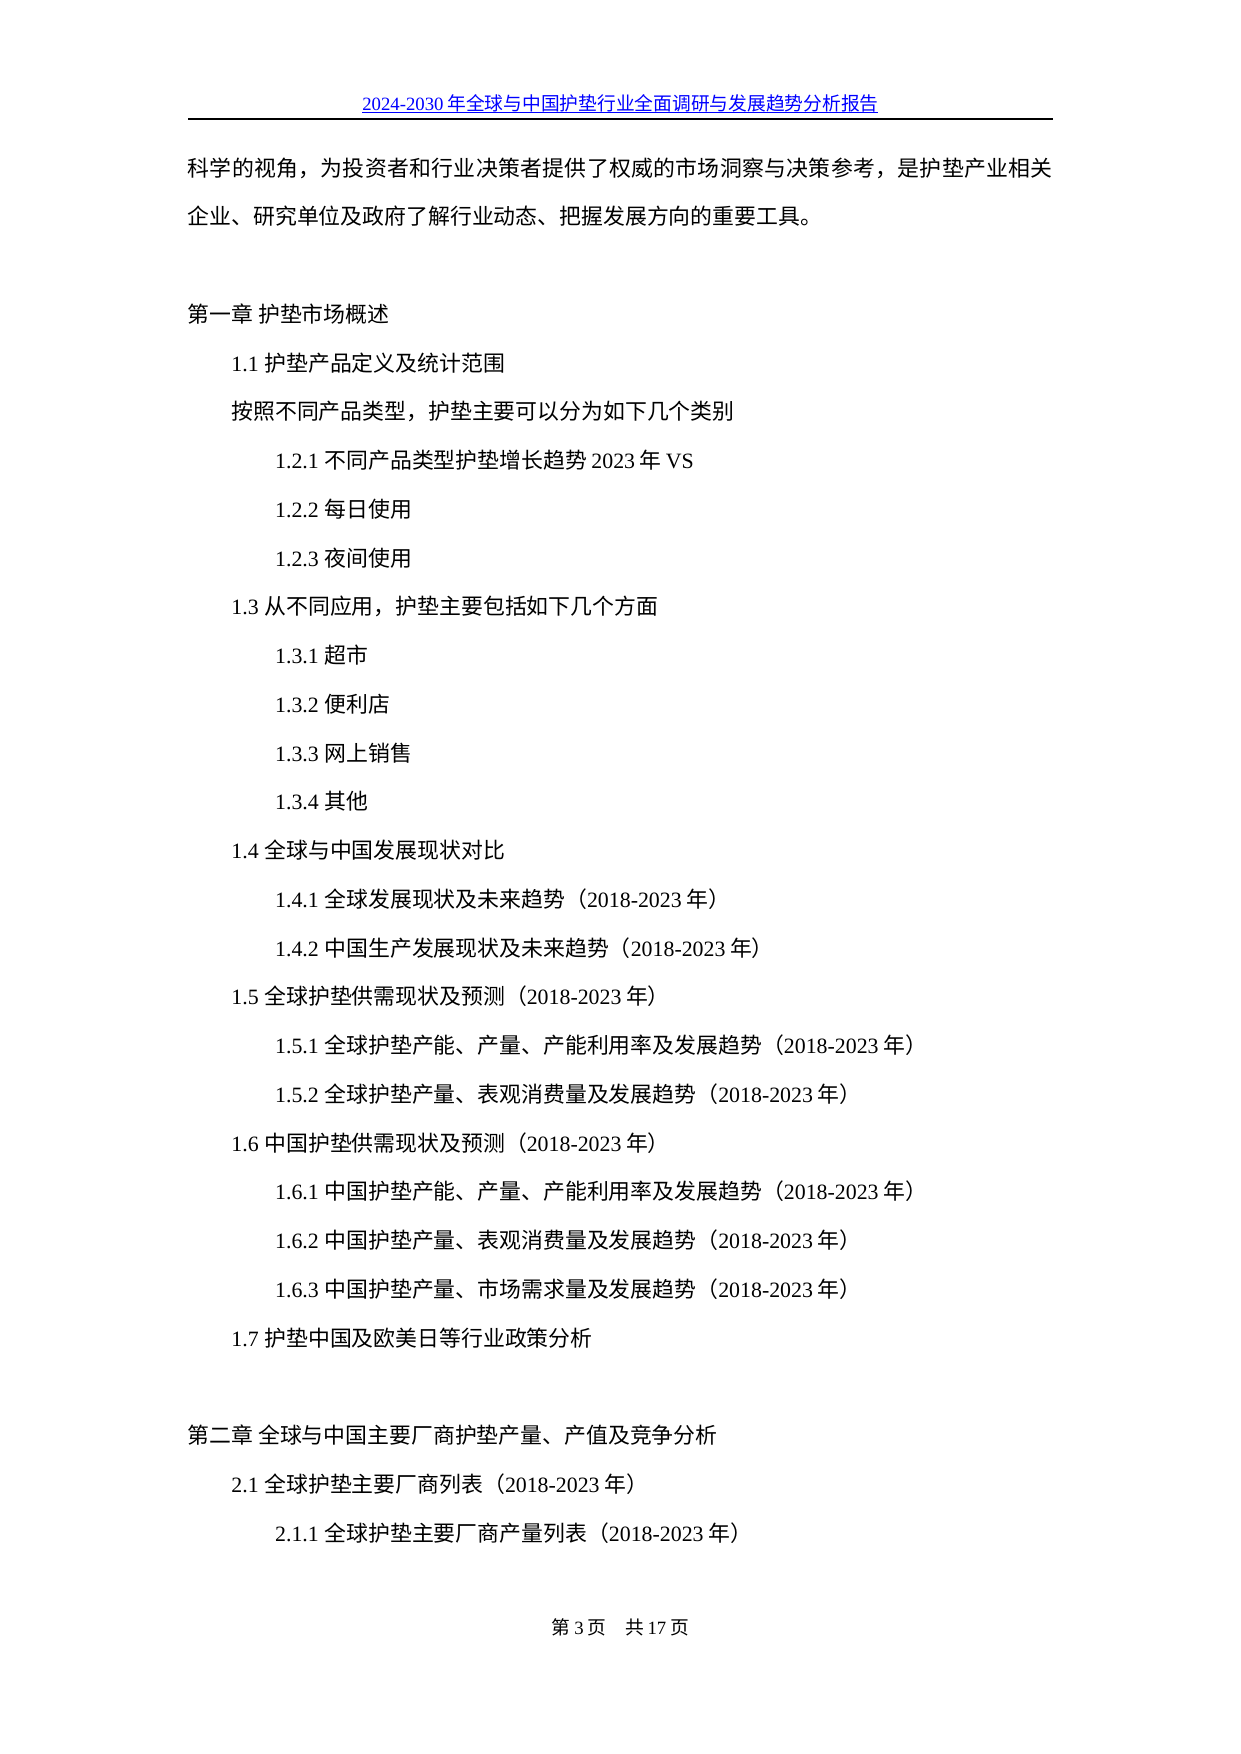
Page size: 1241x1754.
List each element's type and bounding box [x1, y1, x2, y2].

text [187, 150, 1053, 1548]
